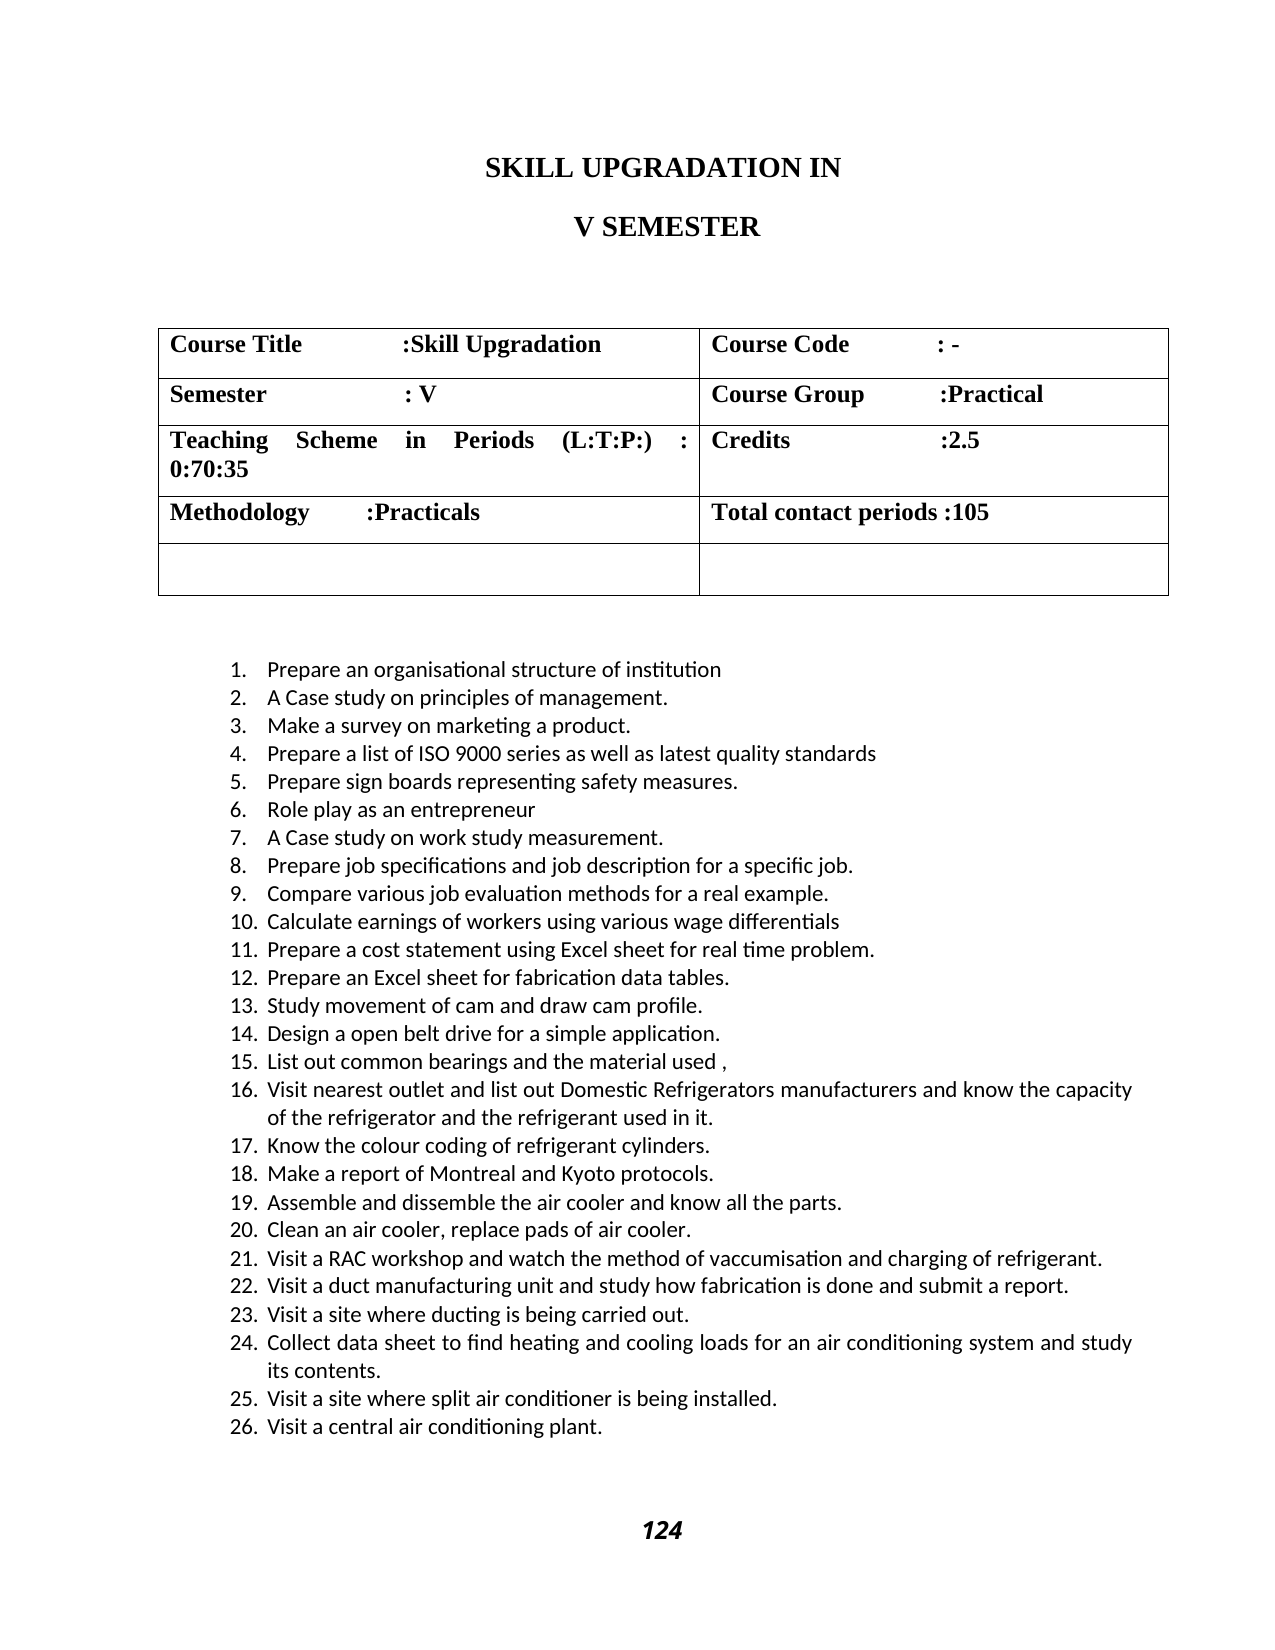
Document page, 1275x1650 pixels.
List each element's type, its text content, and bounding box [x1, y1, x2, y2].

list A Case study on principles of management. [229, 683, 1134, 711]
list Visit a site where split air conditioner is being installed. [229, 1384, 1134, 1412]
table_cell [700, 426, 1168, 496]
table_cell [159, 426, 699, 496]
list Make a report of Montreal and Kyoto protocols. [229, 1159, 1134, 1188]
list Make a survey on marketing a product. [229, 711, 1134, 739]
list Study movement of cam and draw cam profile. [229, 991, 1134, 1019]
list Prepare sign boards representing safety measures. [229, 767, 1134, 795]
list Prepare job specifications and job description for a specific job. [229, 851, 1134, 879]
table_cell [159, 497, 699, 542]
list Collect data sheet to find heating and cooling loads for an air conditioning system and study its contents. [229, 1328, 1134, 1384]
list Assemble and dissemble the air cooler and know all the parts. [229, 1188, 1134, 1216]
list Calculate earnings of workers using various wage differentials [229, 907, 1134, 935]
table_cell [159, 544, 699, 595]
list Know the colour coding of refrigerant cylinders. [229, 1132, 1134, 1159]
list Design a open belt drive for a simple application. [229, 1019, 1134, 1047]
text SKILL UPGRADATION IN [192, 150, 1134, 183]
list List out common bearings and the material used , [229, 1047, 1134, 1076]
list Clean an air cooler, replace pads of air cooler. [229, 1216, 1134, 1244]
text V SEMESTER [192, 209, 1134, 243]
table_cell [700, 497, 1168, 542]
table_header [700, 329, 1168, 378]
list Prepare an Excel sheet for fabrication data tables. [229, 963, 1134, 991]
list Visit a site where ducting is being carried out. [229, 1300, 1134, 1328]
list Visit a RAC workshop and watch the method of vaccumisation and charging of refrigerant. [229, 1244, 1134, 1272]
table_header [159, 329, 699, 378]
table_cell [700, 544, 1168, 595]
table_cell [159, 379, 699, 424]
list A Case study on work study measurement. [229, 823, 1134, 851]
list Prepare an organisational structure of institution [229, 655, 1134, 683]
list Prepare a list of ISO 9000 series as well as latest quality standards [229, 739, 1134, 767]
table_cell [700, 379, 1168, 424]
list Role play as an entrepreneur [229, 795, 1134, 823]
list Visit nearest outlet and list out Domestic Refrigerators manufacturers and know the capacity of the refrigerator and the refrigerant used in it. [229, 1076, 1134, 1132]
list Visit a duct manufacturing unit and study how fabrication is done and submit a report. [229, 1272, 1134, 1300]
list Prepare a cost statement using Excel sheet for real time problem. [229, 935, 1134, 963]
list Visit a central air conditioning plant. [229, 1412, 1134, 1440]
list Compare various job evaluation methods for a real example. [229, 879, 1134, 907]
